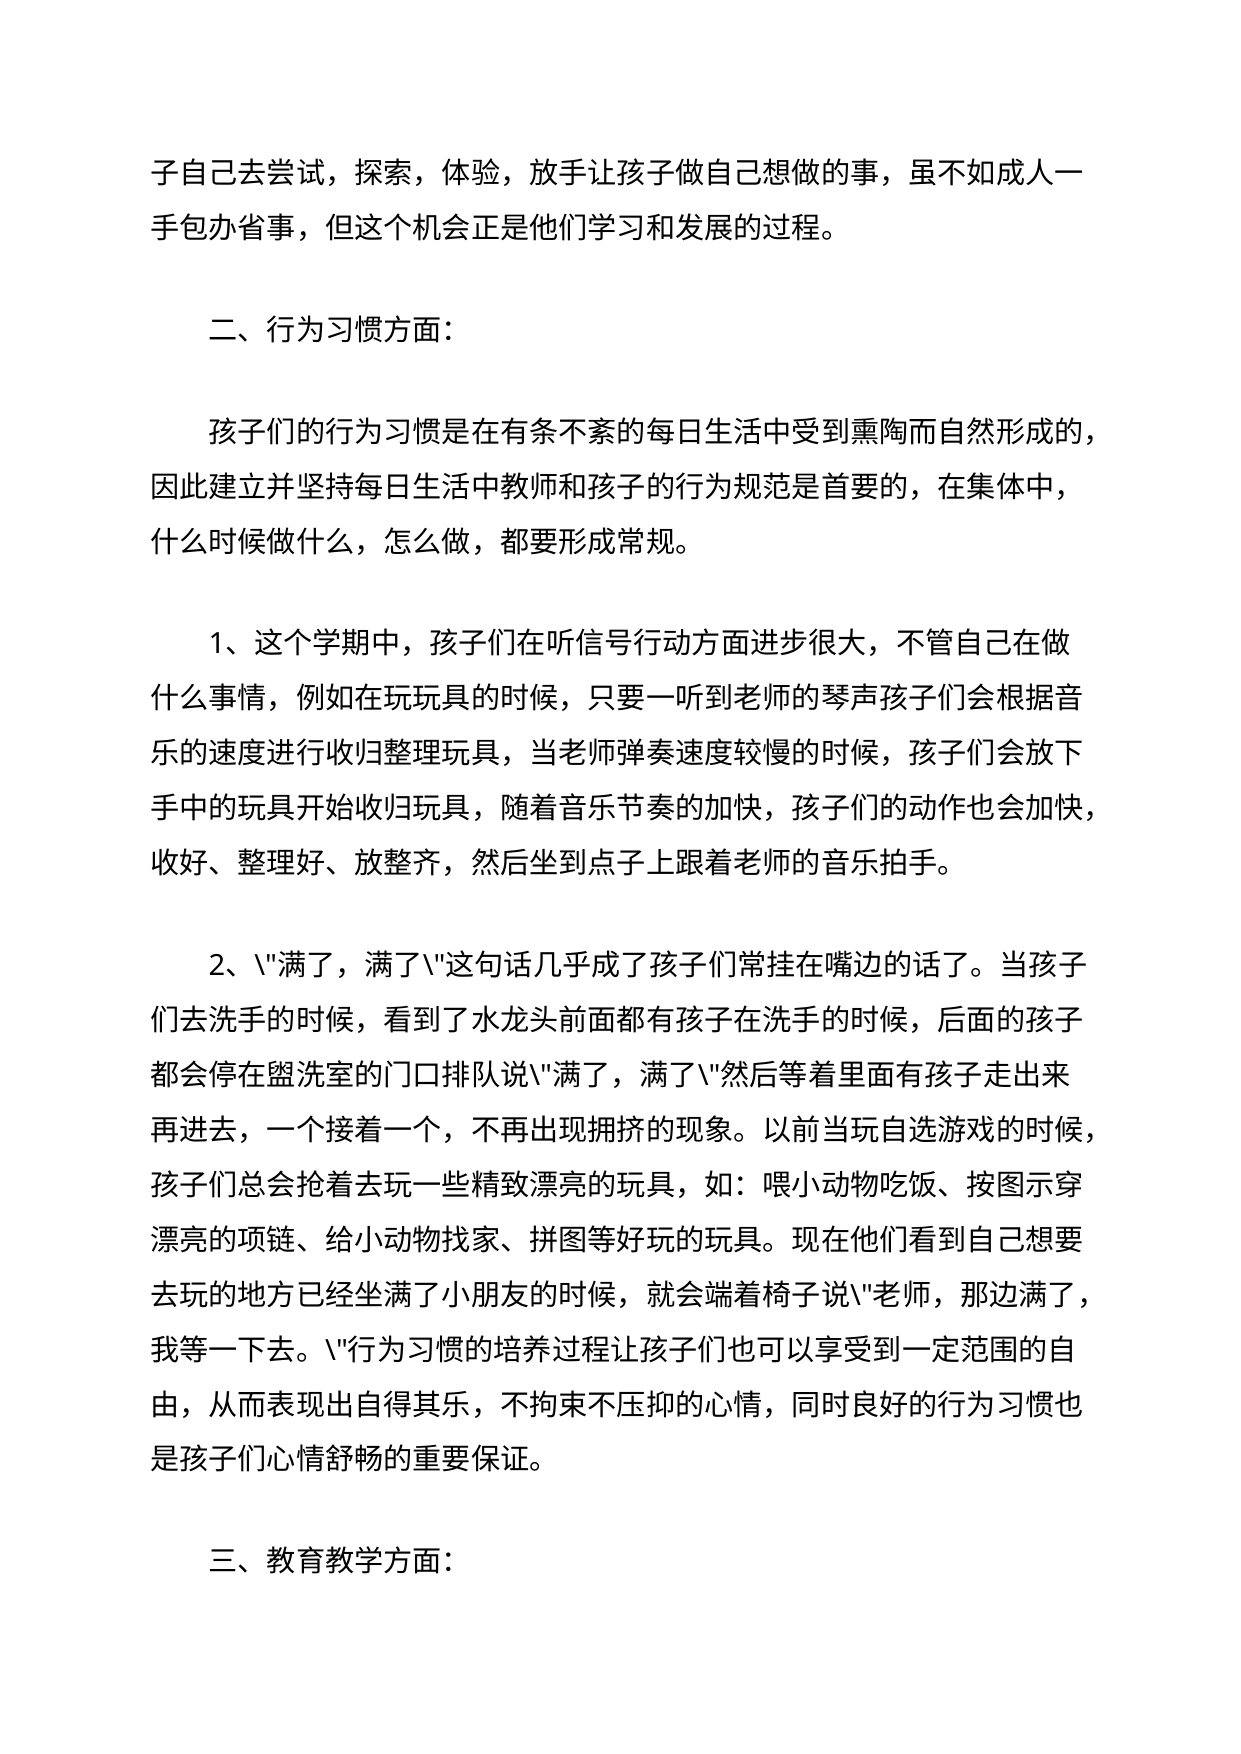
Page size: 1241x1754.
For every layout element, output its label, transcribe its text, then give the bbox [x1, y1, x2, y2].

text 1、这个学期中，孩子们在听信号行动方面进步很大，不管自己在做什么事情，例如在玩玩具的时候，只要一听到老师的琴声孩子们会根据音乐的速度进行收归整理玩具，当老师弹奏速度较慢的时候，孩子们会放下手中的玩具开始收归玩具，随着音乐节奏的加快，孩子们的动作也会加快，收好、整理好、放整齐，然后坐到点子上跟着老师的音乐拍手。 [150, 620, 1090, 882]
text 孩子们的行为习惯是在有条不紊的每日生活中受到熏陶而自然形成的，因此建立并坚持每日生活中教师和孩子的行为规范是首要的，在集体中，什么时候做什么，怎么做，都要形成常规。 [150, 408, 1090, 561]
text 三、教育教学方面： [150, 1538, 1090, 1580]
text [150, 150, 1090, 247]
text 二、行为习惯方面： [150, 307, 1090, 349]
text 2、\"满了，满了\"这句话几乎成了孩子们常挂在嘴边的话了。当孩子们去洗手的时候，看到了水龙头前面都有孩子在洗手的时候，后面的孩子都会停在盥洗室的门口排队说\"满了，满了\"然后等着里面有孩子走出来再进去，一个接着一个，不再出现拥挤的现象。以前当玩自选游戏的时候，孩子们总会抢着去玩一些精致漂亮的玩具，如：喂小动物吃饭、按图示穿漂亮的项链、给小动物找家、拼图等好玩的玩具。现在他们看到自己想要去玩的地方已经坐满了小朋友的时候，就会端着椅子说\"老师，那边满了，我等一下去。\"行为习惯的培养过程让孩子们也可以享受到一定范围的自由，从而表现出自得其乐，不拘束不压抑的心情，同时良好的行为习惯也是孩子们心情舒畅的重要保证。 [150, 941, 1090, 1478]
